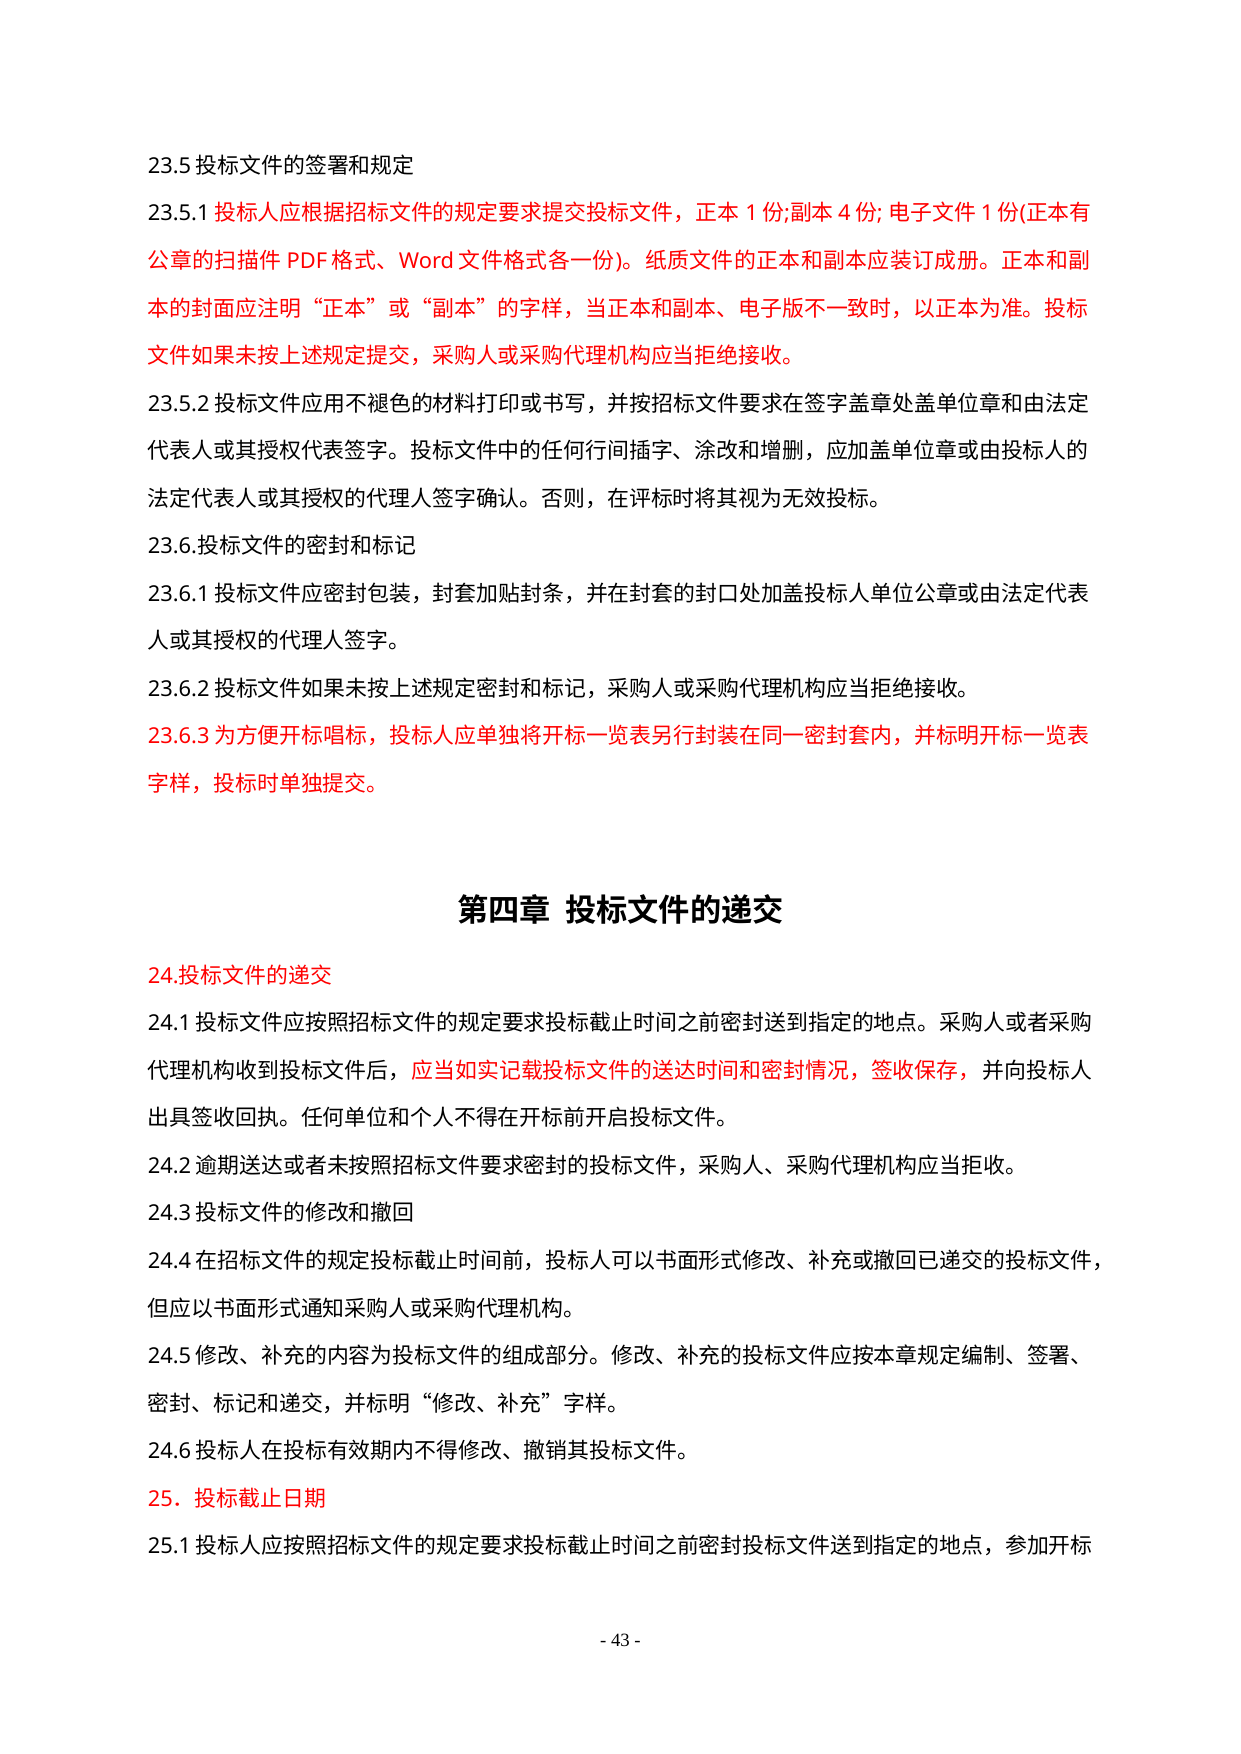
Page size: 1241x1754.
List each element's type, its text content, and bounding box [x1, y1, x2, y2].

text 24.1投标文件应按照招标文件的规定要求投标截止时间之前密封送到指定的地点。采购人或者采购代理机构收到投标文件后，应当如实记载投标文件的送达时间和密封情况，签收保存，并向投标人出具签收回执。任何单位和个人不得在开标前开启投标文件。 [148, 1005, 1092, 1132]
subtitle 第四章 投标文件的递交 [148, 885, 1092, 931]
text 24.6投标人在投标有效期内不得修改、撤销其投标文件。 [148, 1433, 1092, 1465]
text 24.5修改、补充的内容为投标文件的组成部分。修改、补充的投标文件应按本章规定编制、签署、密封、标记和递交，并标明“修改、补充”字样。 [148, 1338, 1092, 1417]
text 23.6.3为方便开标唱标，投标人应单独将开标一览表另行封装在同一密封套内，并标明开标一览表字样，投标时单独提交。 [148, 718, 1092, 798]
text 24.4在招标文件的规定投标截止时间前，投标人可以书面形式修改、补充或撤回已递交的投标文件，但应以书面形式通知采购人或采购代理机构。 [148, 1243, 1092, 1322]
text 23.5投标文件的签署和规定 [148, 148, 1092, 179]
text 23.5.1投标人应根据招标文件的规定要求提交投标文件，正本1份;副本4份; 电子文件1份(正本有公章的扫描件PDF格式、Word文件格式各一份)。纸质文件的正本和副本应装订成册。正本和副本的封面应注明“正本”或“副本”的字样，当正本和副本、电子版不一致时，以正本为准。投标文件如果未按上述规定提交，采购人或采购代理机构应当拒绝接收。 [148, 195, 1092, 370]
text 23.6.2投标文件如果未按上述规定密封和标记，采购人或采购代理机构应当拒绝接收。 [148, 671, 1092, 703]
text 23.5.2投标文件应用不褪色的材料打印或书写，并按招标文件要求在签字盖章处盖单位章和由法定代表人或其授权代表签字。投标文件中的任何行间插字、涂改和增删，应加盖单位章或由投标人的法定代表人或其授权的代理人签字确认。否则，在评标时将其视为无效投标。 [148, 386, 1092, 512]
text 23.6.投标文件的密封和标记 [148, 528, 1092, 560]
text 24.投标文件的递交 [148, 958, 1092, 989]
text 24.2逾期送达或者未按照招标文件要求密封的投标文件，采购人、采购代理机构应当拒收。 [148, 1148, 1092, 1179]
text 25．投标截止日期 [148, 1481, 1092, 1513]
text 24.3投标文件的修改和撤回 [148, 1195, 1092, 1227]
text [148, 1528, 1092, 1560]
text 23.6.1投标文件应密封包装，封套加贴封条，并在封套的封口处加盖投标人单位公章或由法定代表人或其授权的代理人签字。 [148, 576, 1092, 655]
